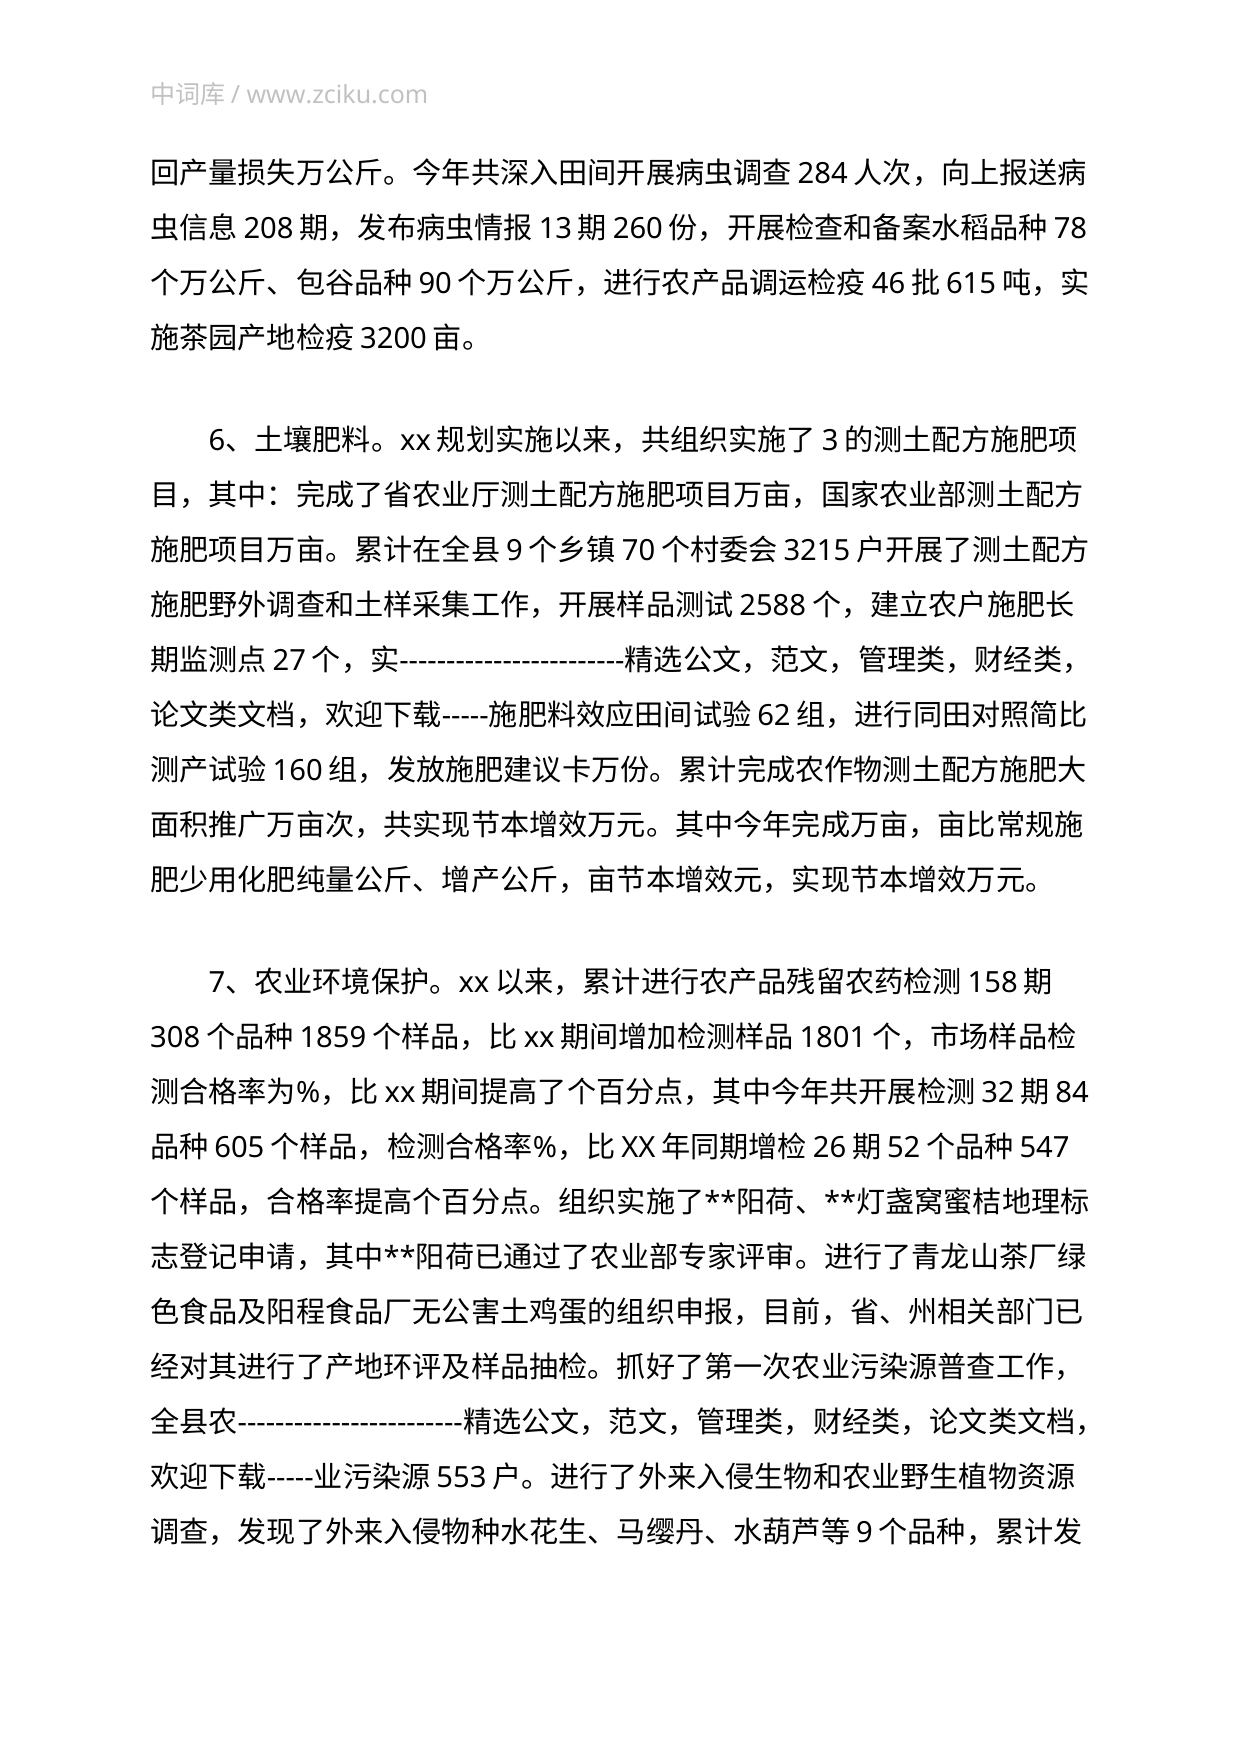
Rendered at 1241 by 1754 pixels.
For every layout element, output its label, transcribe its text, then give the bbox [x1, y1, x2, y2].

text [150, 150, 1090, 357]
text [150, 958, 1090, 1551]
text 6、土壤肥料。xx规划实施以来，共组织实施了3的测土配方施肥项目，其中：完成了省农业厅测土配方施肥项目万亩，国家农业部测土配方施肥项目万亩。累计在全县9个乡镇70个村委会3215户开展了测土配方施肥野外调查和土样采集工作，开展样品测试2588个，建立农户施肥长期监测点27个，实------------------------精选公文，范文，管理类，财经类，论文类文档，欢迎下载-----施肥料效应田间试验62组，进行同田对照简比测产试验160组，发放施肥建议卡万份。累计完成农作物测土配方施肥大面积推广万亩次，共实现节本增效万元。其中今年完成万亩，亩比常规施肥少用化肥纯量公斤、增产公斤，亩节本增效元，实现节本增效万元。 [150, 417, 1090, 899]
